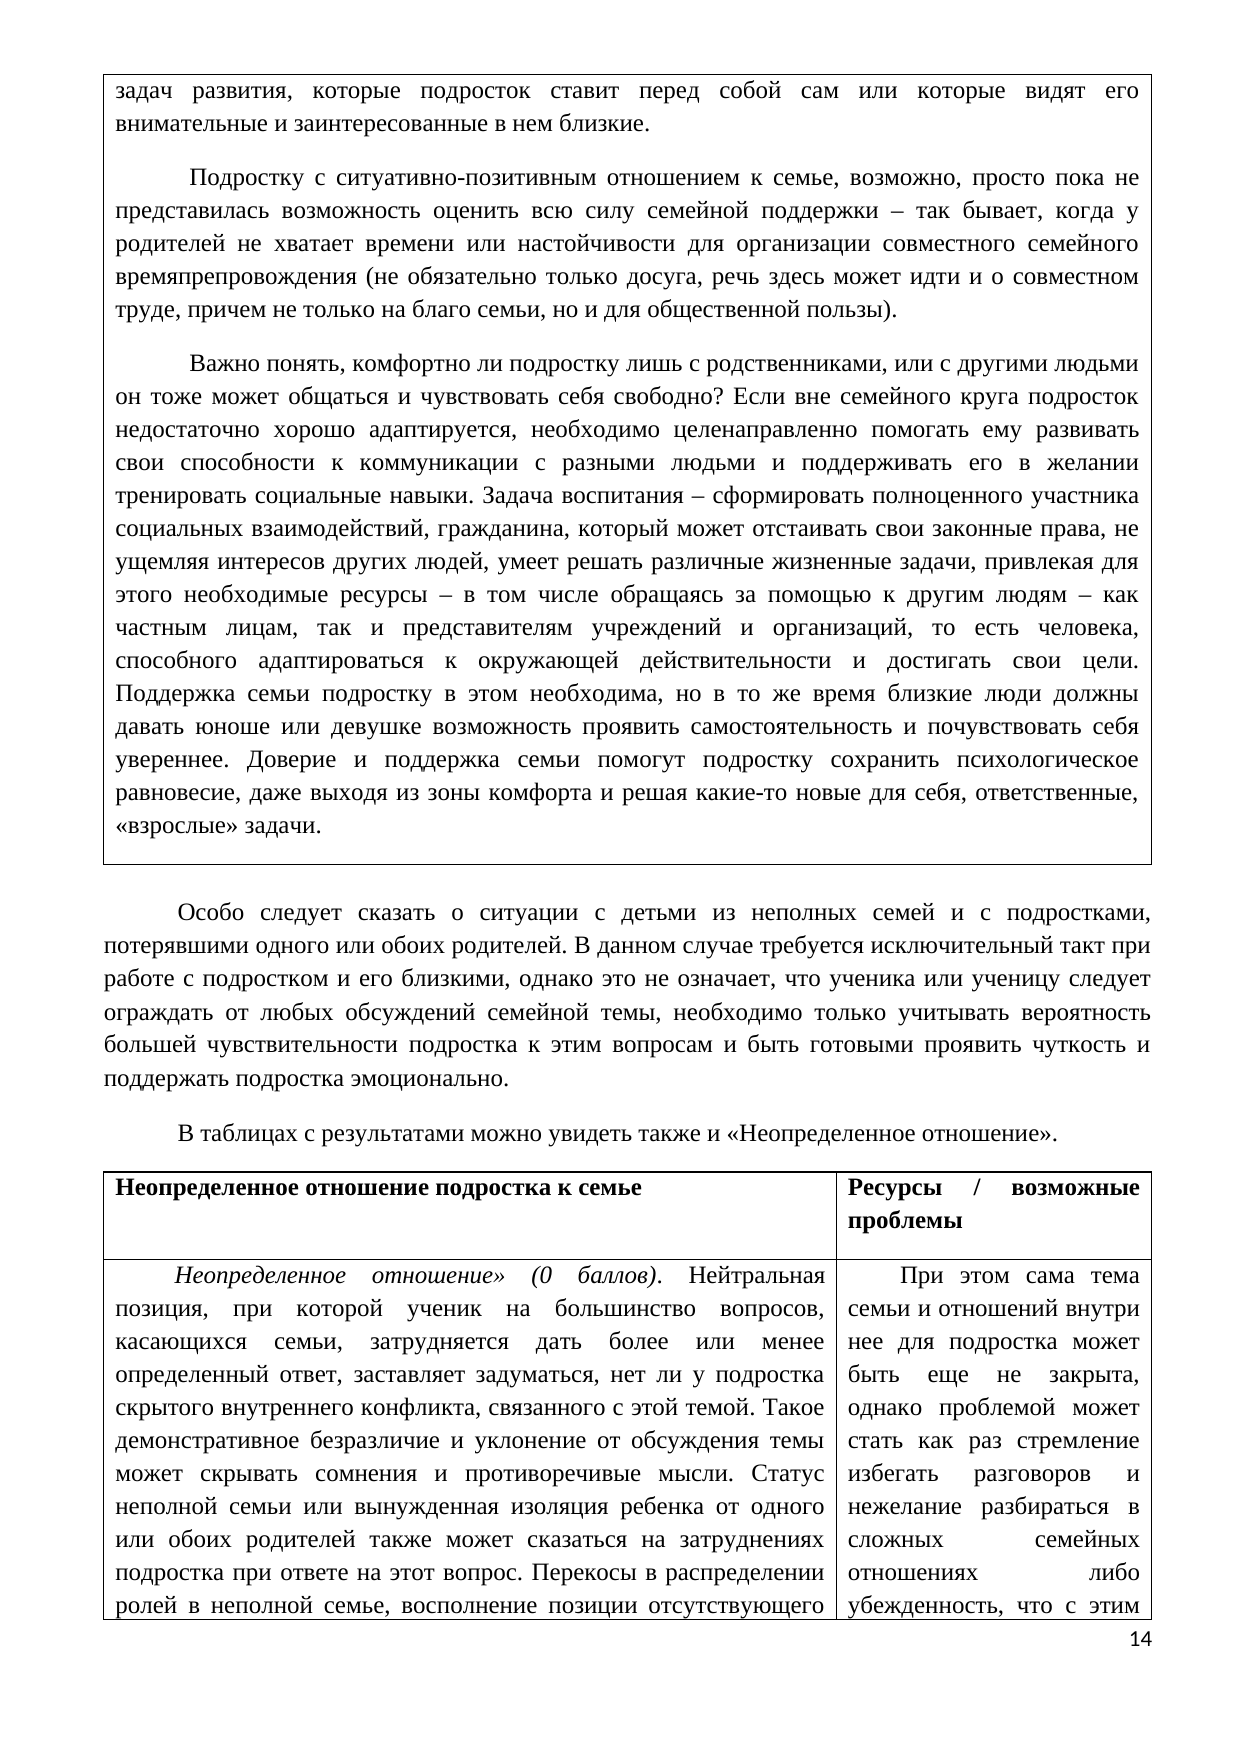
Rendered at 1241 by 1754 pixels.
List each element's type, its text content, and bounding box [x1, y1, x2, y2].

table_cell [104, 75, 1151, 863]
text Особо следует сказать о ситуации с детьми из неполных семей и с подростками, потерявшими одного или обоих родителей. В данном случае требуется исключительный такт при работе с подростком и его близкими, однако это не означает, что ученика или ученицу следует ограждать от любых обсуждений семейной темы, необходимо только учитывать вероятность большей чувствительности подростка к этим вопросам и быть готовыми проявить чуткость и поддержать подростка эмоционально. [103, 897, 1152, 1091]
text В таблицах с результатами можно увидеть также и «Неопределенное отношение». [103, 1118, 1152, 1146]
table_header Ресурсы / возможные проблемы [837, 1173, 1151, 1259]
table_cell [104, 1260, 836, 1619]
table_header Неопределенное отношение подростка к семье [104, 1173, 836, 1259]
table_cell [837, 1260, 1151, 1619]
